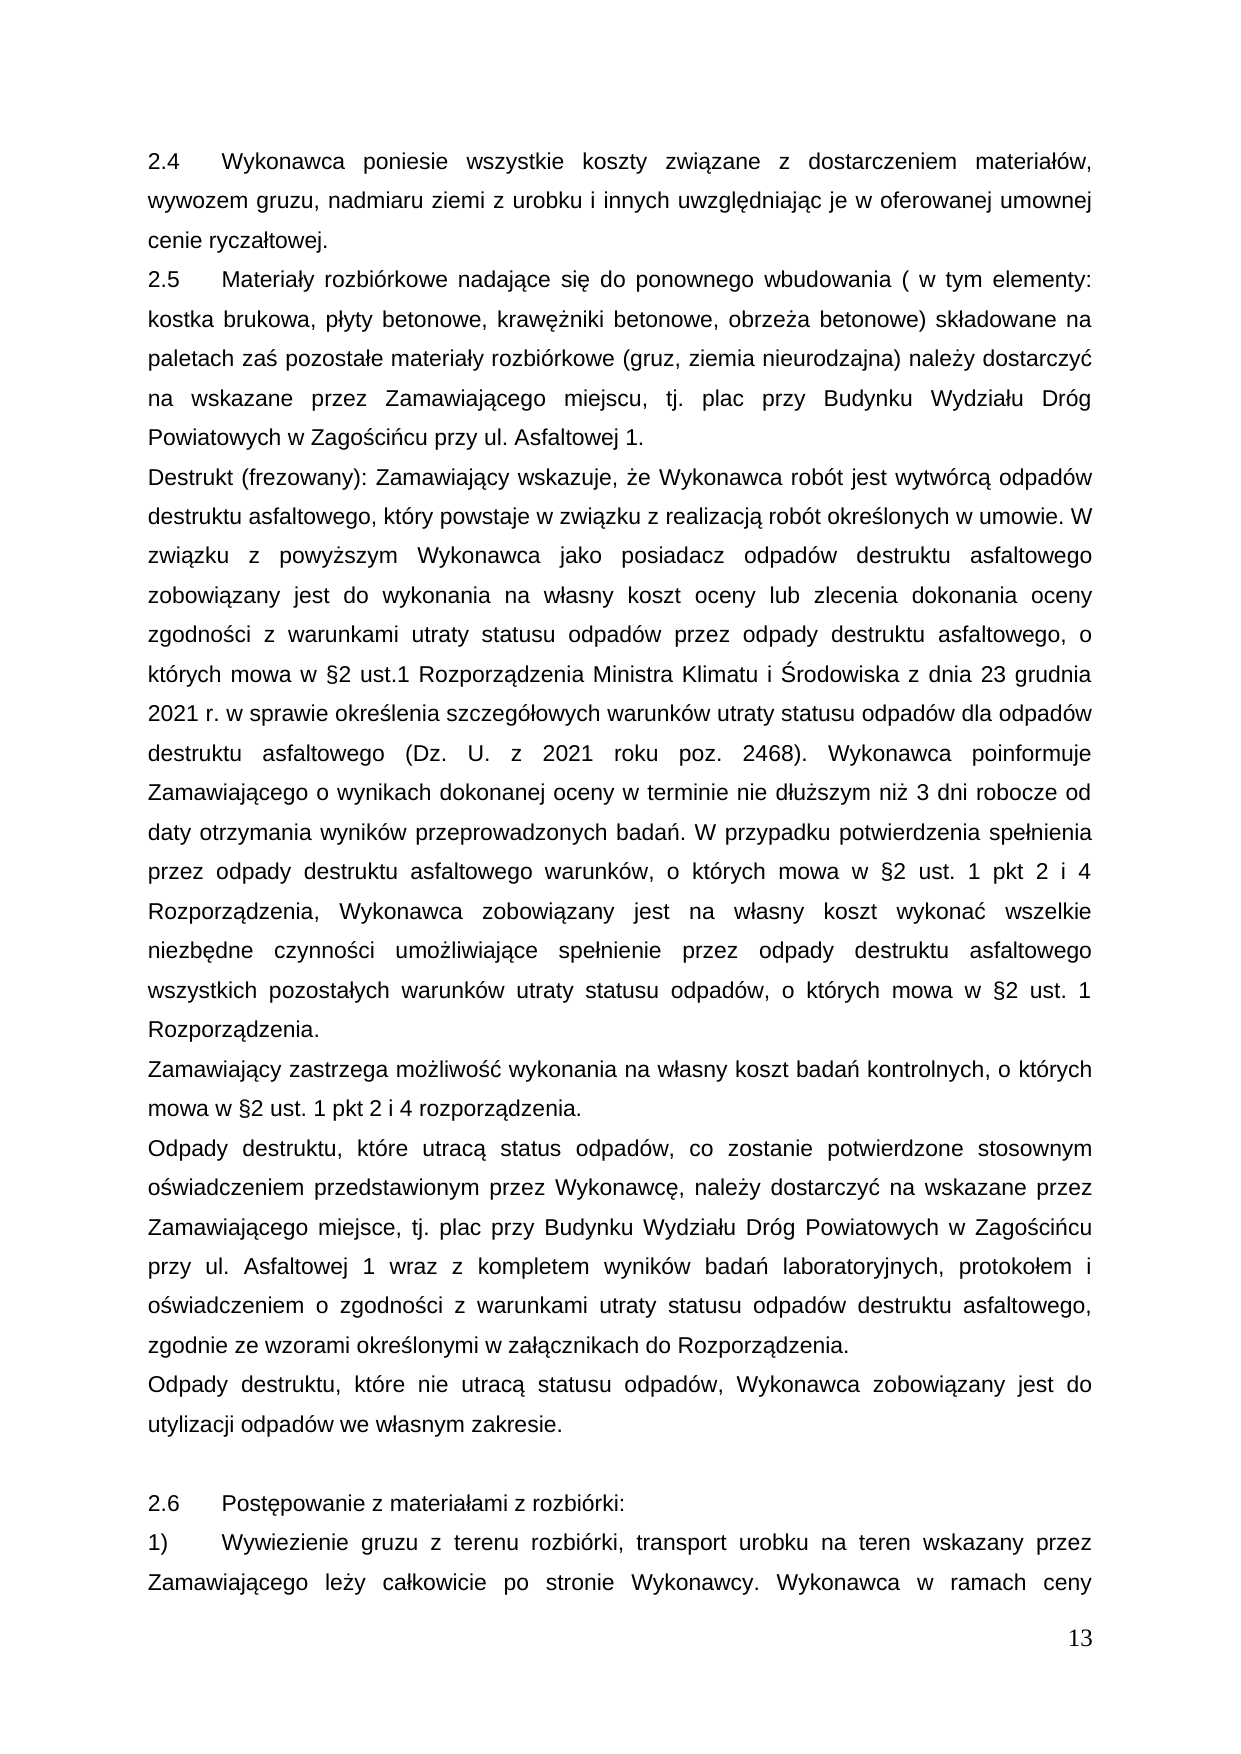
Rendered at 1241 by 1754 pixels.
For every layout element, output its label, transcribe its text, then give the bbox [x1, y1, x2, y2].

list Destrukt (frezowany): Zamawiający wskazuje, że Wykonawca robót jest wytwórcą odpadów destruktu asfaltowego, który powstaje w związku z realizacją robót określonych w umowie. W związku z powyższym Wykonawca jako posiadacz odpadów destruktu asfaltowego zobowiązany jest do wykonania na własny koszt oceny lub zlecenia dokonania oceny zgodności z warunkami utraty statusu odpadów przez odpady destruktu asfaltowego, o których mowa w §2 ust.1 Rozporządzenia Ministra Klimatu i Środowiska z dnia 23 grudnia 2021 r. w sprawie określenia szczegółowych warunków utraty statusu odpadów dla odpadów destruktu asfaltowego (Dz. U. z 2021 roku poz. 2468). Wykonawca poinformuje Zamawiającego o wynikach dokonanej oceny w terminie nie dłuższym niż 3 dni robocze od daty otrzymania wyników przeprowadzonych badań. W przypadku potwierdzenia spełnienia przez odpady destruktu asfaltowego warunków, o których mowa w §2 ust. 1 pkt 2 i 4 Rozporządzenia, Wykonawca zobowiązany jest na własny koszt wykonać wszelkie niezbędne czynności umożliwiające spełnienie przez odpady destruktu asfaltowego wszystkich pozostałych warunków utraty statusu odpadów, o których mowa w §2 ust. 1 Rozporządzenia. [148, 463, 1093, 1042]
list Zamawiający zastrzega możliwość wykonania na własny koszt badań kontrolnych, o których mowa w §2 ust. 1 pkt 2 i 4 rozporządzenia. [148, 1056, 1093, 1121]
list Odpady destruktu, które nie utracą statusu odpadów, Wykonawca zobowiązany jest do utylizacji odpadów we własnym zakresie. [148, 1371, 1093, 1437]
text Materiały rozbiórkowe nadające się do ponownego wbudowania ( w tym elementy: kostka brukowa, płyty betonowe, krawężniki betonowe, obrzeża betonowe) składowane na paletach zaś pozostałe materiały rozbiórkowe (gruz, ziemia nieurodzajna) należy dostarczyć na wskazane przez Zamawiającego miejscu, tj. plac przy Budynku Wydziału Dróg Powiatowych w Zagościńcu przy ul. Asfaltowej 1. [148, 266, 1093, 450]
text Wykonawca poniesie wszystkie koszty związane z dostarczeniem materiałów, wywozem gruzu, nadmiaru ziemi z urobku i innych uwzględniając je w oferowanej umownej cenie ryczałtowej. [148, 148, 1093, 253]
list Odpady destruktu, które utracą status odpadów, co zostanie potwierdzone stosownym oświadczeniem przedstawionym przez Wykonawcę, należy dostarczyć na wskazane przez Zamawiającego miejsce, tj. plac przy Budynku Wydziału Dróg Powiatowych w Zagościńcu przy ul. Asfaltowej 1 wraz z kompletem wyników badań laboratoryjnych, protokołem i oświadczeniem o zgodności z warunkami utraty statusu odpadów destruktu asfaltowego, zgodnie ze wzorami określonymi w załącznikach do Rozporządzenia. [148, 1134, 1093, 1358]
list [148, 1529, 1093, 1595]
text Postępowanie z materiałami z rozbiórki: [148, 1490, 1093, 1516]
